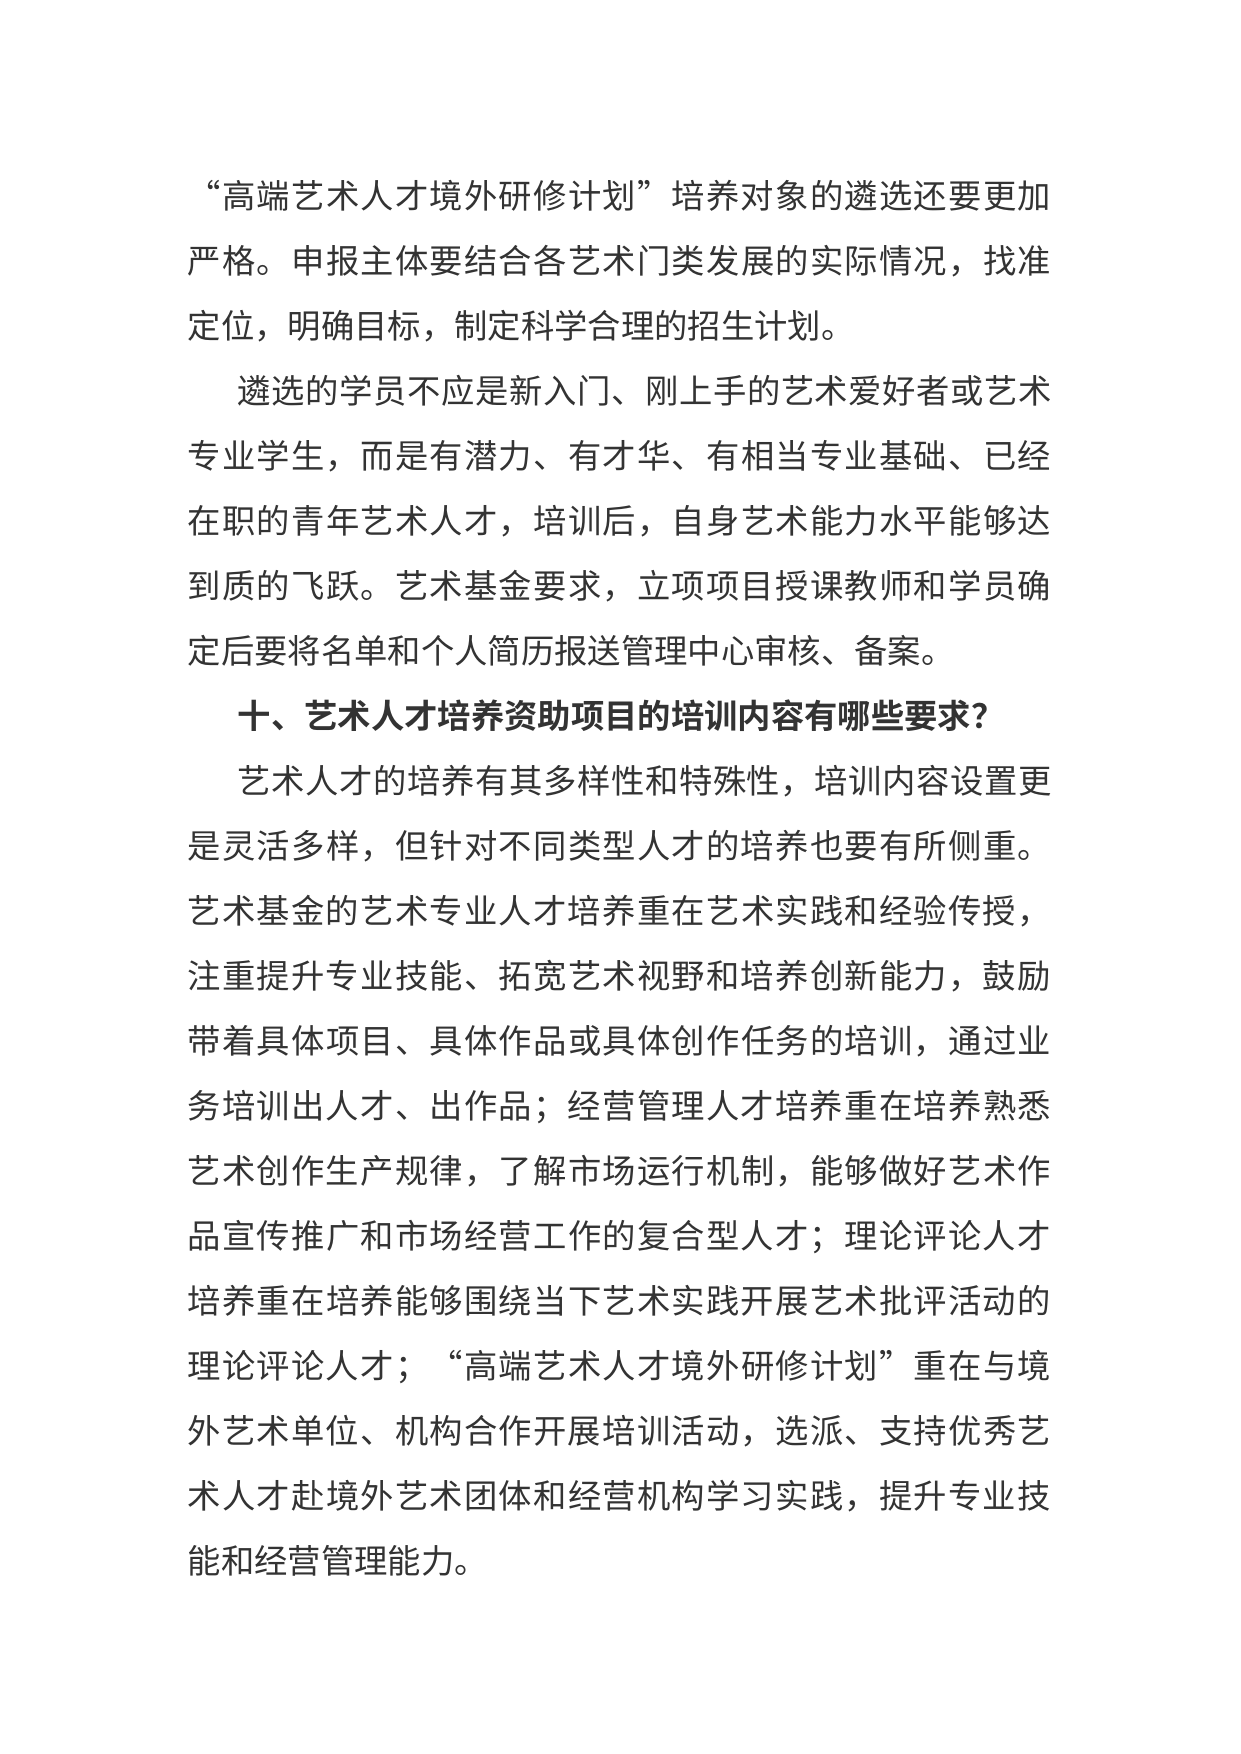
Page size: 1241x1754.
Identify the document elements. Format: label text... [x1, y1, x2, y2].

text 十、艺术人才培养资助项目的培训内容有哪些要求？ [187, 682, 1053, 747]
text 遴选的学员不应是新入门、刚上手的艺术爱好者或艺术专业学生，而是有潜力、有才华、有相当专业基础、已经在职的青年艺术人才，培训后，自身艺术能力水平能够达到质的飞跃。艺术基金要求，立项项目授课教师和学员确定后要将名单和个人简历报送管理中心审核、备案。 [187, 357, 1053, 682]
text 艺术人才的培养有其多样性和特殊性，培训内容设置更是灵活多样，但针对不同类型人才的培养也要有所侧重。艺术基金的艺术专业人才培养重在艺术实践和经验传授，注重提升专业技能、拓宽艺术视野和培养创新能力，鼓励带着具体项目、具体作品或具体创作任务的培训，通过业务培训出人才、出作品；经营管理人才培养重在培养熟悉艺术创作生产规律，了解市场运行机制，能够做好艺术作品宣传推广和市场经营工作的复合型人才；理论评论人才培养重在培养能够围绕当下艺术实践开展艺术批评活动的理论评论人才；“高端艺术人才境外研修计划”重在与境外艺术单位、机构合作开展培训活动，选派、支持优秀艺术人才赴境外艺术团体和经营机构学习实践，提升专业技能和经营管理能力。 [187, 747, 1053, 1592]
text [187, 162, 1053, 357]
